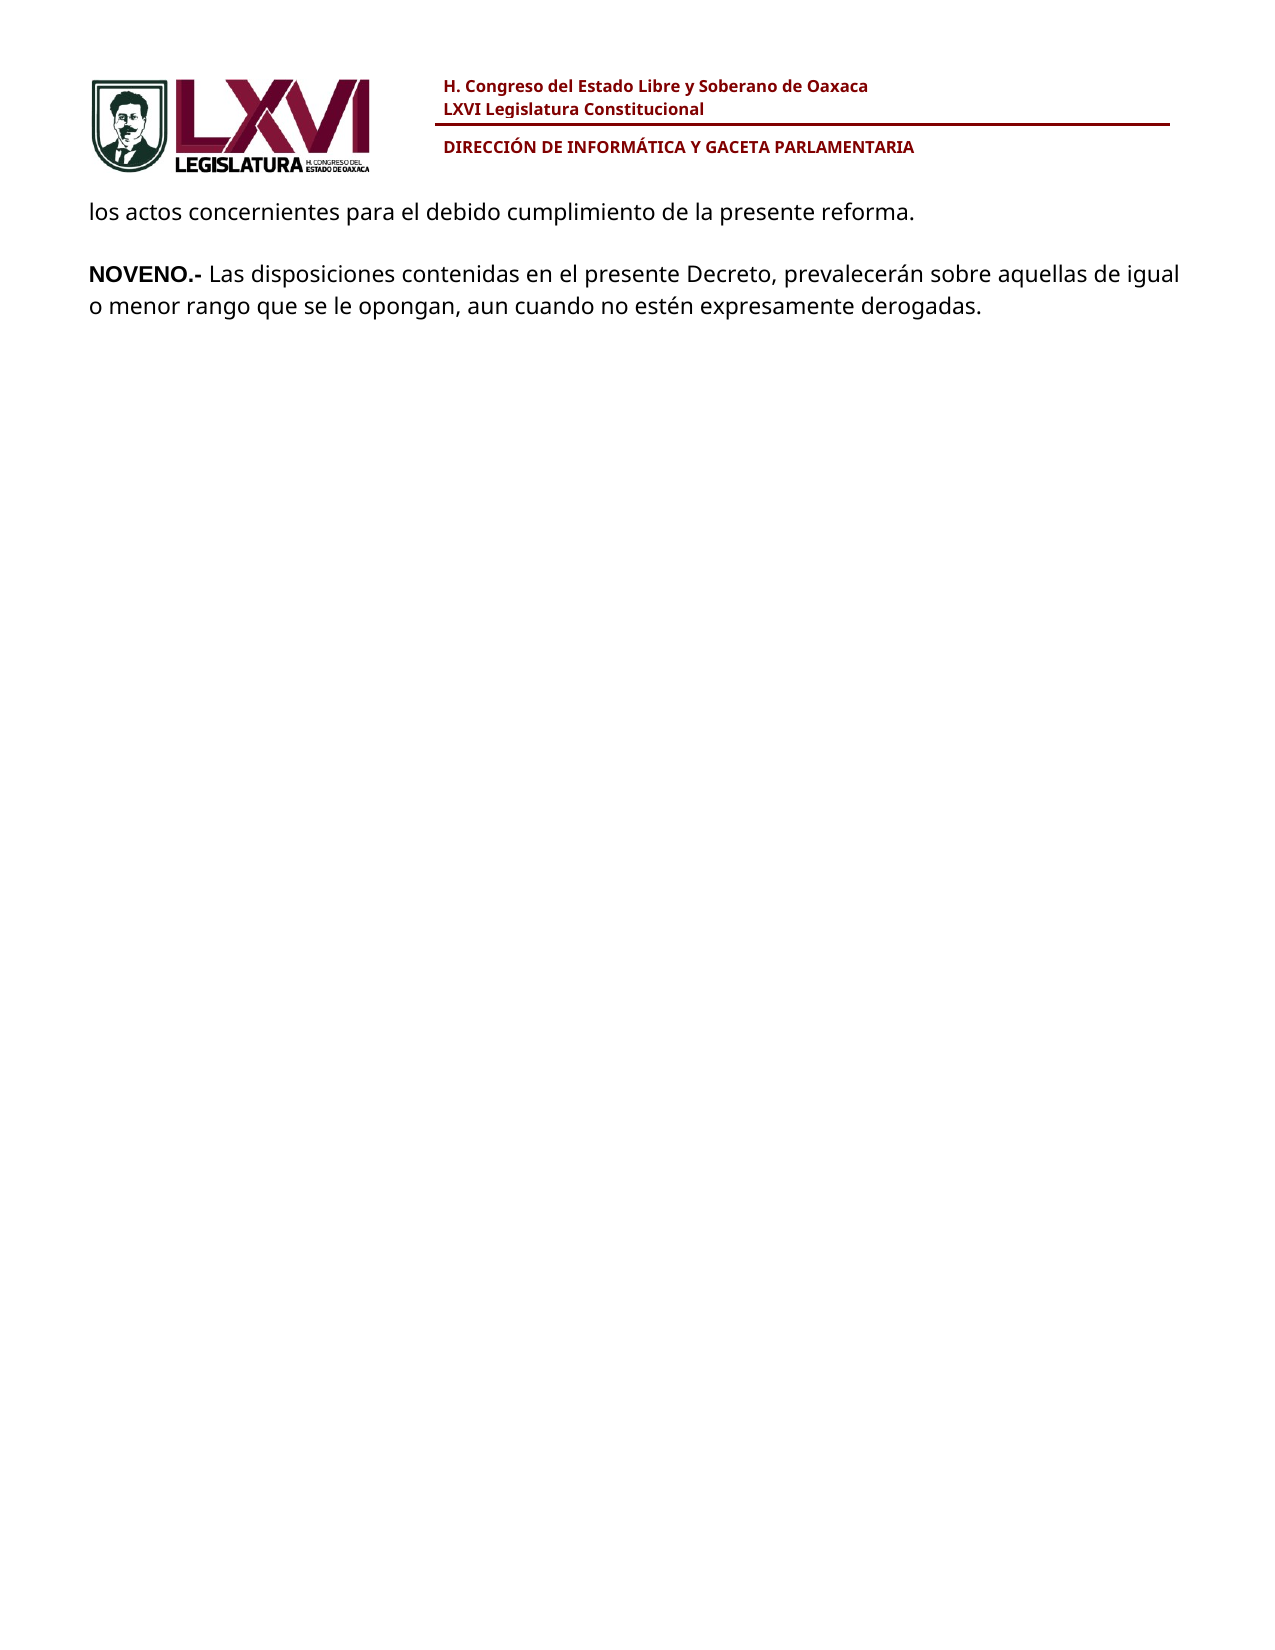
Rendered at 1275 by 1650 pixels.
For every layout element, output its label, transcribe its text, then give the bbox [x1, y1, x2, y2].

picture [91, 79, 370, 173]
text NOVENO.- Las disposiciones contenidas en el presente Decreto, prevalecerán sobre aquellas de igual o menor rango que se le opongan, aun cuando no estén expresamente derogadas. [88, 258, 1181, 321]
